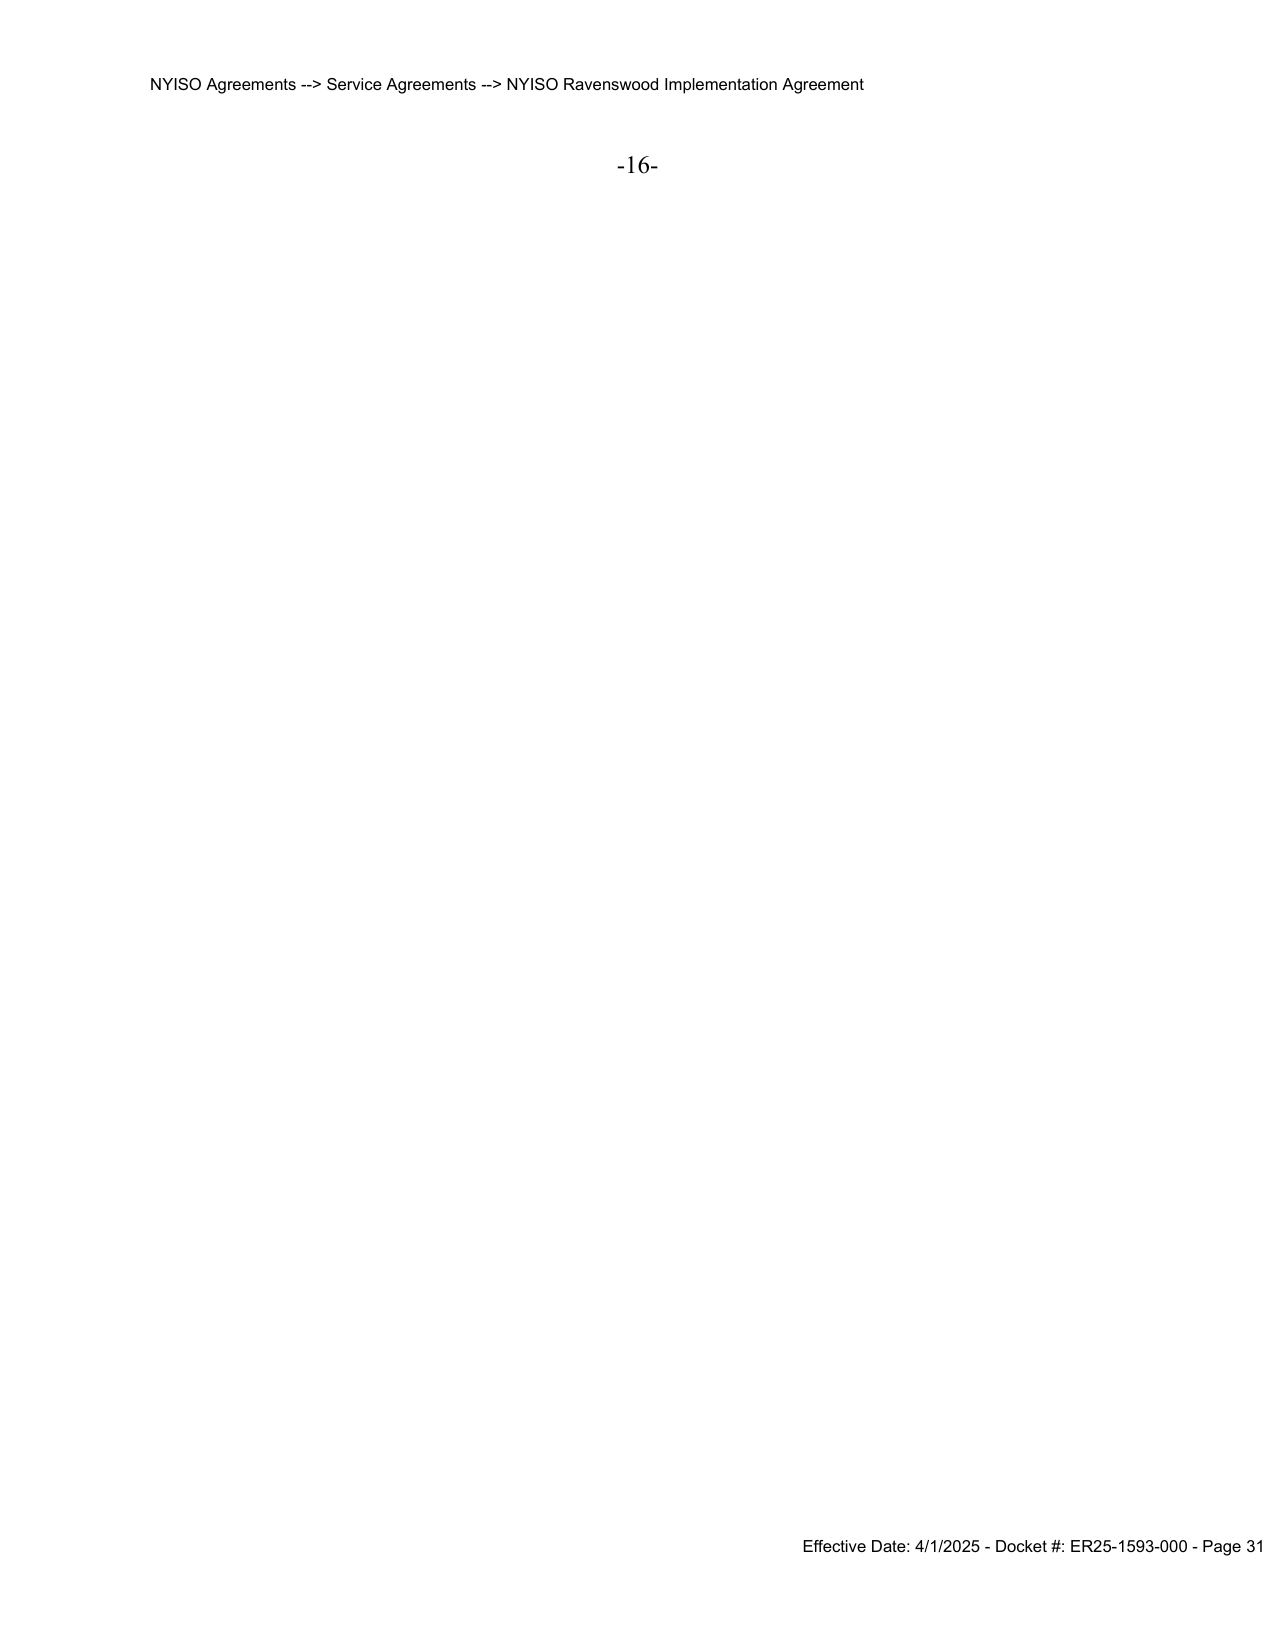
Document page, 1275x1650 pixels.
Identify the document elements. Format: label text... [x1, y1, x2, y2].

list -16- [617, 151, 1264, 180]
